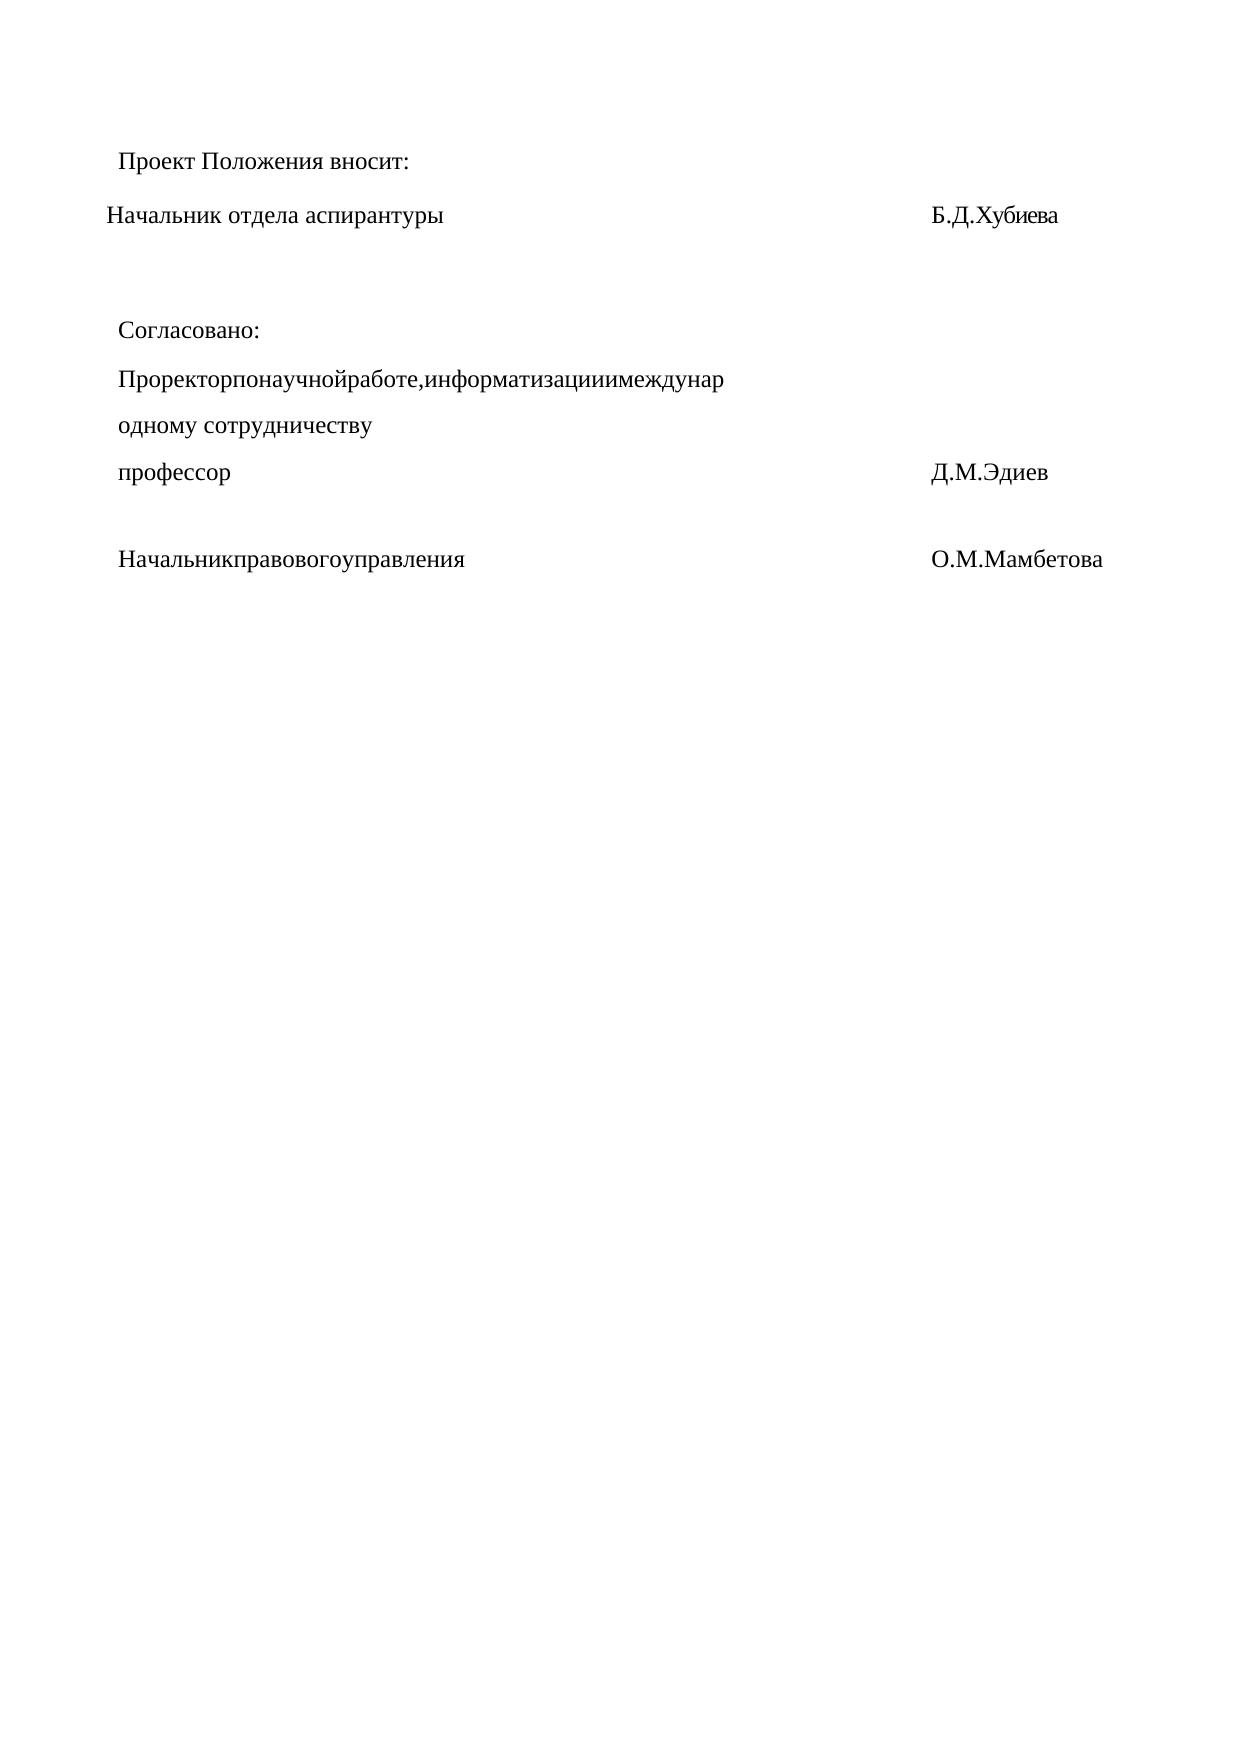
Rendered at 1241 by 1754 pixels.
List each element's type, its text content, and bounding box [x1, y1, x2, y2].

text Проректорпонаучнойработе,информатизацииимеждународному сотрудничеству [118, 364, 730, 439]
text профессор Д.М.Эдиев [118, 457, 1163, 486]
text Проект Положения вносит: [118, 146, 1163, 175]
text Согласовано: [118, 315, 1163, 343]
text Начальник отдела аспирантуры Б.Д.Хубиева [106, 200, 1163, 228]
text Начальникправовогоуправления О.М.Мамбетова [118, 544, 1163, 573]
